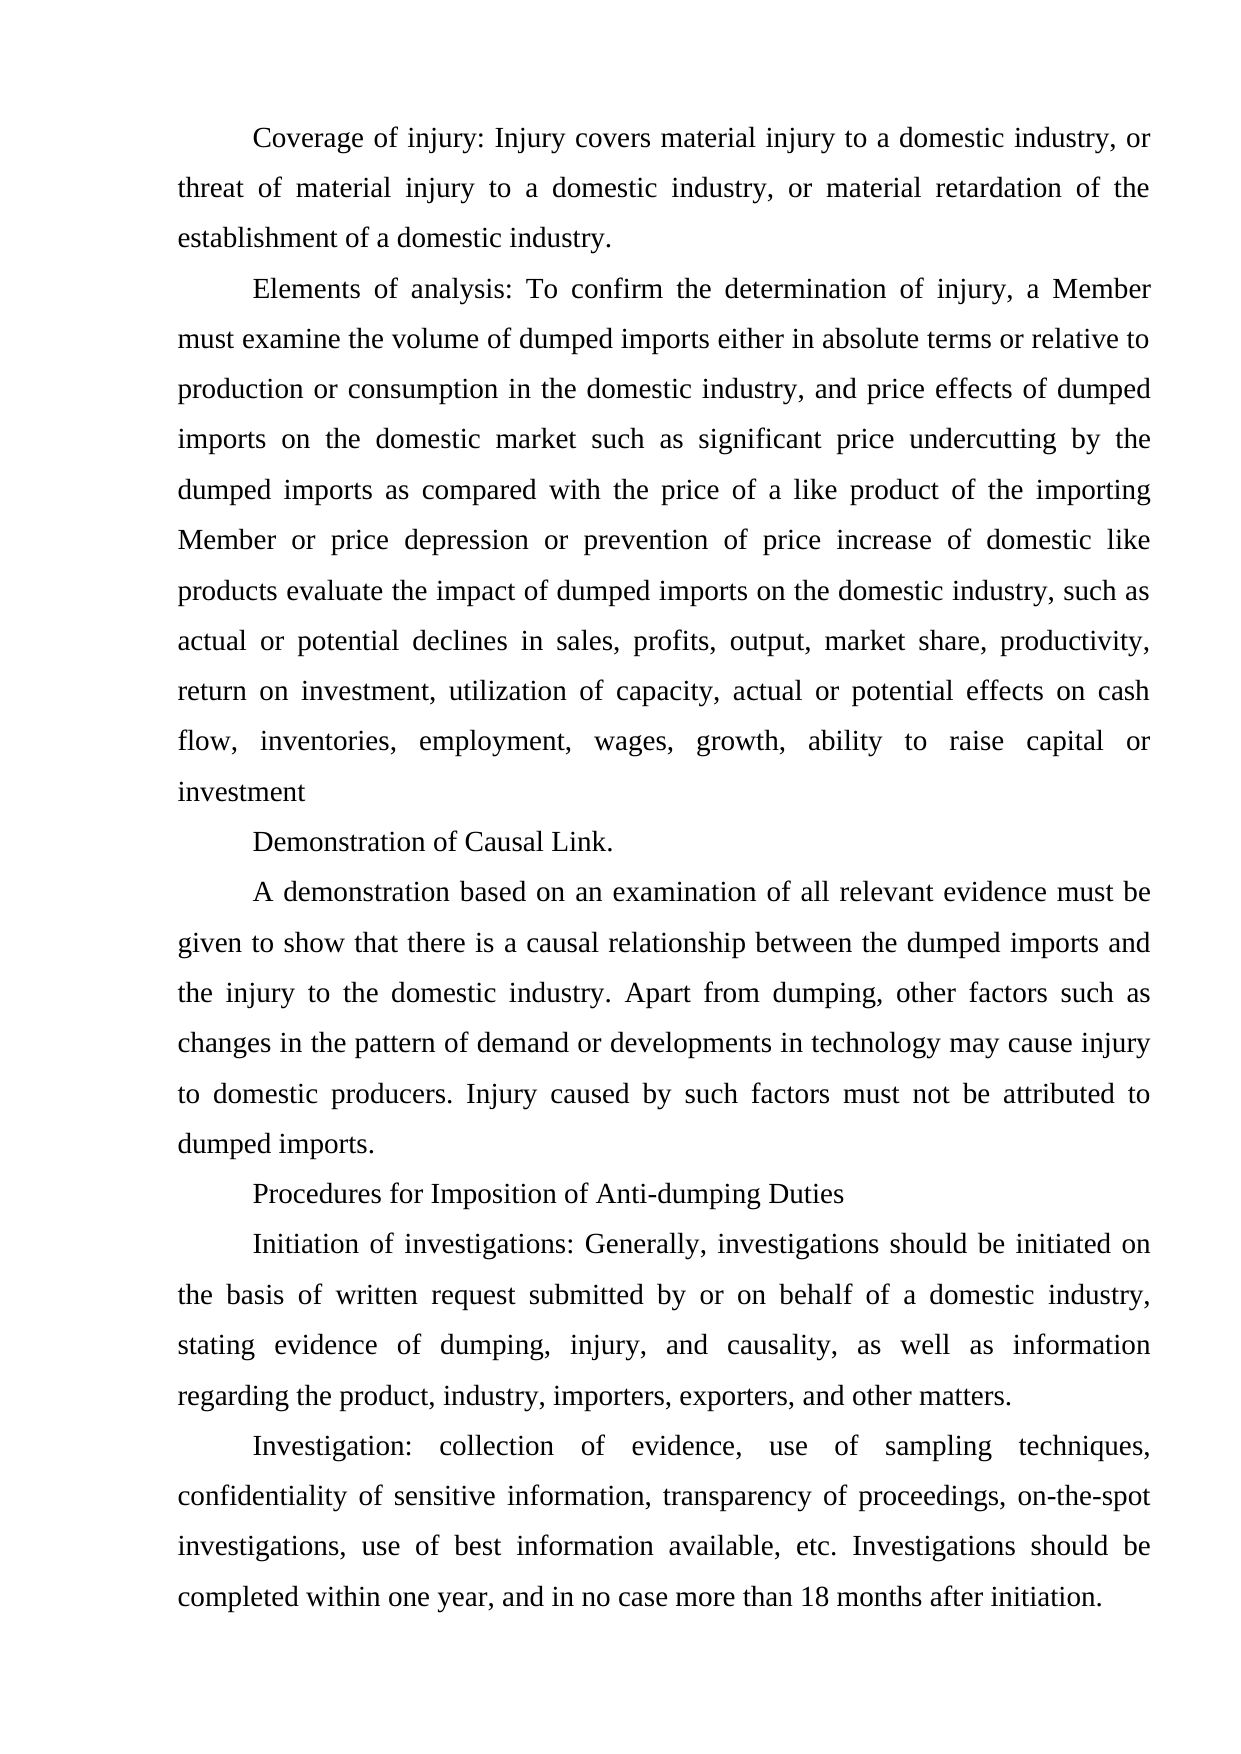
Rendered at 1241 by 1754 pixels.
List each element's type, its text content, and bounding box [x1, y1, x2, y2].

text Elements of analysis: To confirm the determination of injury, a Member must examine the volume of dumped imports either in absolute terms or relative to production or consumption in the domestic industry, and price effects of dumped imports on the domestic market such as significant price undercutting by the dumped imports as compared with the price of a like product of the importing Member or price depression or prevention of price increase of domestic like products evaluate the impact of dumped imports on the domestic industry, such as actual or potential declines in sales, profits, output, market share, productivity, return on investment, utilization of capacity, actual or potential effects on cash flow, inventories, employment, wages, growth, ability to raise capital or investment [177, 271, 1152, 807]
text Coverage of injury: Injury covers material injury to a domestic industry, or threat of material injury to a domestic industry, or material retardation of the establishment of a domestic industry. [177, 120, 1152, 254]
text Initiation of investigations: Generally, investigations should be initiated on the basis of written request submitted by or on behalf of a domestic industry, stating evidence of dumping, injury, and causality, as well as information regarding the product, industry, importers, exporters, and other matters. [177, 1227, 1152, 1411]
text Procedures for Imposition of Anti-dumping Duties [177, 1176, 1152, 1210]
text A demonstration based on an examination of all relevant evidence must be given to show that there is a causal relationship between the dumped imports and the injury to the domestic industry. Apart from dumping, other factors such as changes in the pattern of demand or developments in technology may cause injury to domestic producers. Injury caused by such factors must not be attributed to dumped imports. [177, 874, 1152, 1159]
text Investigation: collection of evidence, use of sampling techniques, confidentiality of sensitive information, transparency of proceedings, on-the-spot investigations, use of best information available, etc. Investigations should be completed within one year, and in no case more than 18 months after initiation. [177, 1428, 1152, 1612]
subtitle Demonstration of Causal Link. [177, 824, 1152, 858]
